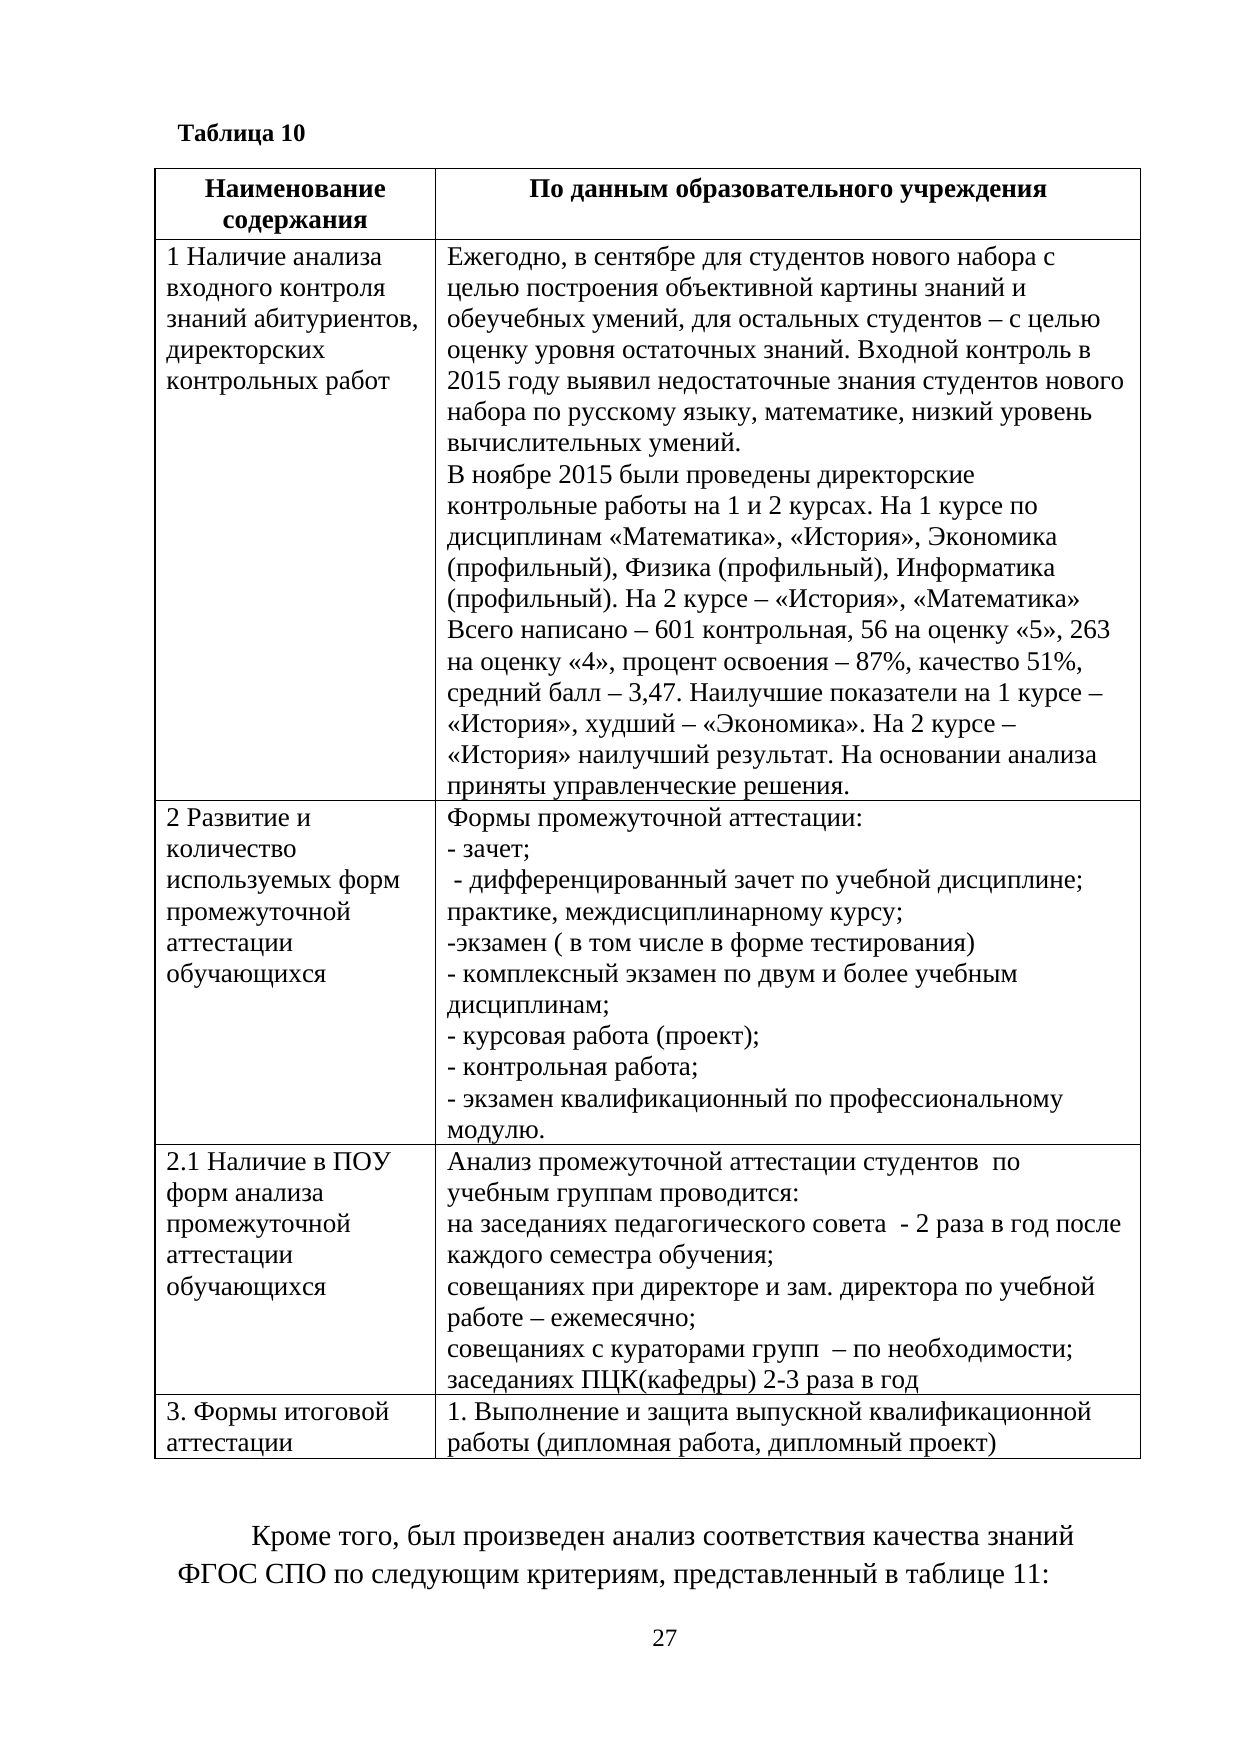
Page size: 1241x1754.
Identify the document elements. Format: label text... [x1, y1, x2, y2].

table_cell Ежегодно, в сентябре для студентов нового набора с целью построения объективной картины знаний и обеучебных умений, для остальных студентов – с целью оценку уровня остаточных знаний. Входной контроль в 2015 году выявил недостаточные знания студентов нового набора по русскому языку, математике, низкий уровень вычислительных умений. В ноябре 2015 были проведены директорские контрольные работы на 1 и 2 курсах. На 1 курсе по дисциплинам «Математика», «История», Экономика (профильный), Физика (профильный), Информатика (профильный). На 2 курсе – «История», «Математика» Всего написано – 601 контрольная, 56 на оценку «5», 263 на оценку «4», процент освоения – 87%, качество 51%, средний балл – 3,47. Наилучшие показатели на 1 курсе – «История», худший – «Экономика». На 2 курсе – «История» наилучший результат. На основании анализа приняты управленческие решения. [436, 240, 1140, 800]
table_cell 2.1 Наличие в ПОУ форм анализа промежуточной аттестации обучающихся [156, 1145, 435, 1394]
table_cell 2 Развитие и количество используемых форм промежуточной аттестации обучающихся [156, 801, 435, 1144]
table_cell Формы промежуточной аттестации: - зачет; - дифференцированный зачет по учебной дисциплине; практике, междисциплинарному курсу; -экзамен ( в том числе в форме тестирования) - комплексный экзамен по двум и более учебным дисциплинам; - курсовая работа (проект); - контрольная работа; - экзамен квалификационный по профессиональному модулю. [436, 801, 1140, 1144]
text Таблица 10 [177, 118, 1152, 147]
table_header По данным образовательного учреждения [436, 169, 1140, 239]
table_cell 1 Наличие анализа входного контроля знаний абитуриентов, директорских контрольных работ [156, 240, 435, 800]
table_cell 1. Выполнение и защита выпускной квалификационной работы (дипломная работа, дипломный проект) [436, 1395, 1140, 1457]
text Кроме того, был произведен анализ соответствия качества знаний ФГОС СПО по следующим критериям, представленный в таблице 11: [177, 1518, 1152, 1590]
table_header Наименование содержания [156, 169, 435, 239]
table_cell 3. Формы итоговой аттестации [156, 1395, 435, 1457]
table_cell Анализ промежуточной аттестации студентов по учебным группам проводится: на заседаниях педагогического совета - 2 раза в год после каждого семестра обучения; совещаниях при директоре и зам. директора по учебной работе – ежемесячно; совещаниях с кураторами групп – по необходимости; заседаниях ПЦК(кафедры) 2-3 раза в год [436, 1145, 1140, 1394]
